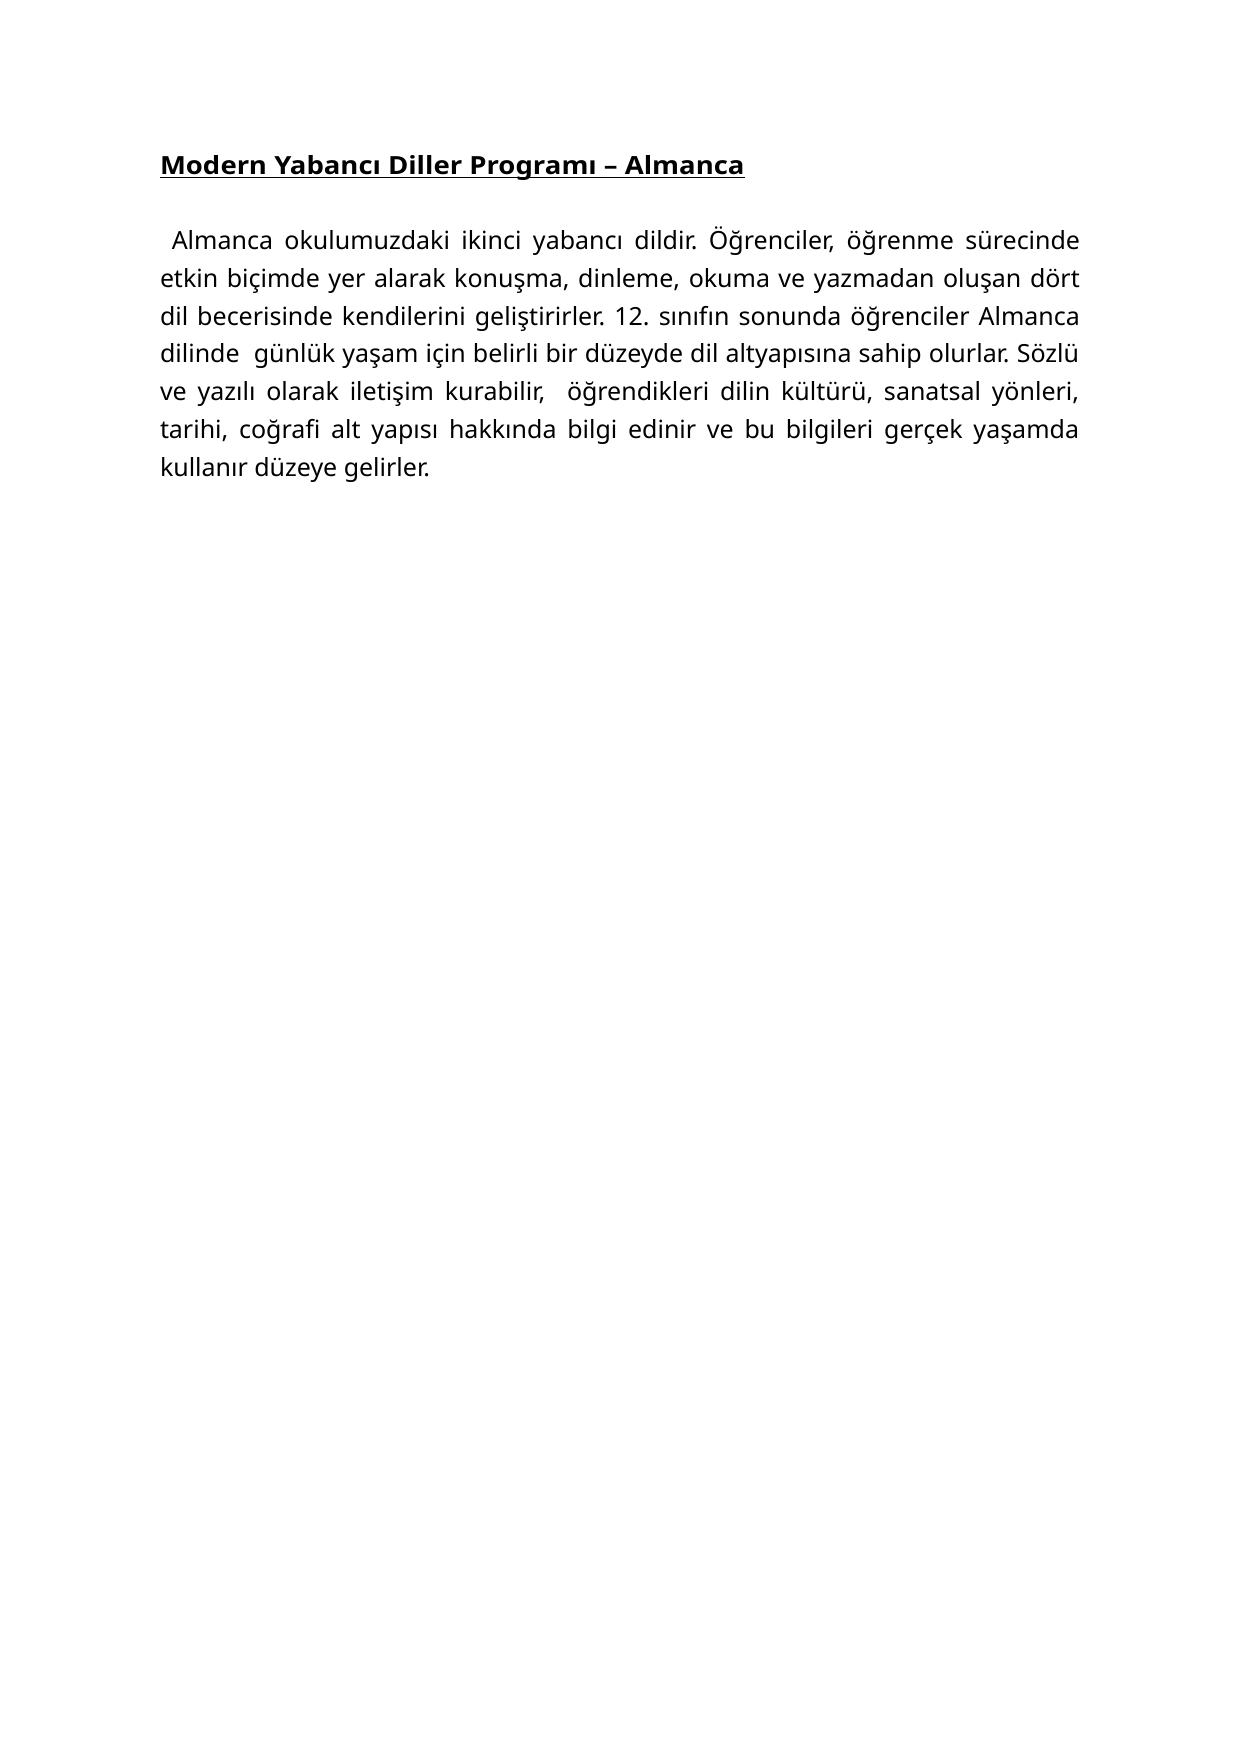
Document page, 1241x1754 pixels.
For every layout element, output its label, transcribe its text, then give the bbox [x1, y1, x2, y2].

text Modern Yabancı Diller Programı – Almanca [160, 148, 1093, 182]
text Almanca okulumuzdaki ikinci yabancı dildir. Öğrenciler, öğrenme sürecinde etkin biçimde yer alarak konuşma, dinleme, okuma ve yazmadan oluşan dört dil becerisinde kendilerini geliştirirler. 12. sınıfın sonunda öğrenciler Almanca dilinde günlük yaşam için belirli bir düzeyde dil altyapısına sahip olurlar. Sözlü ve yazılı olarak iletişim kurabilir, öğrendikleri dilin kültürü, sanatsal yönleri, tarihi, coğrafi alt yapısı hakkında bilgi edinir ve bu bilgileri gerçek yaşamda kullanır düzeye gelirler. [160, 223, 1081, 483]
